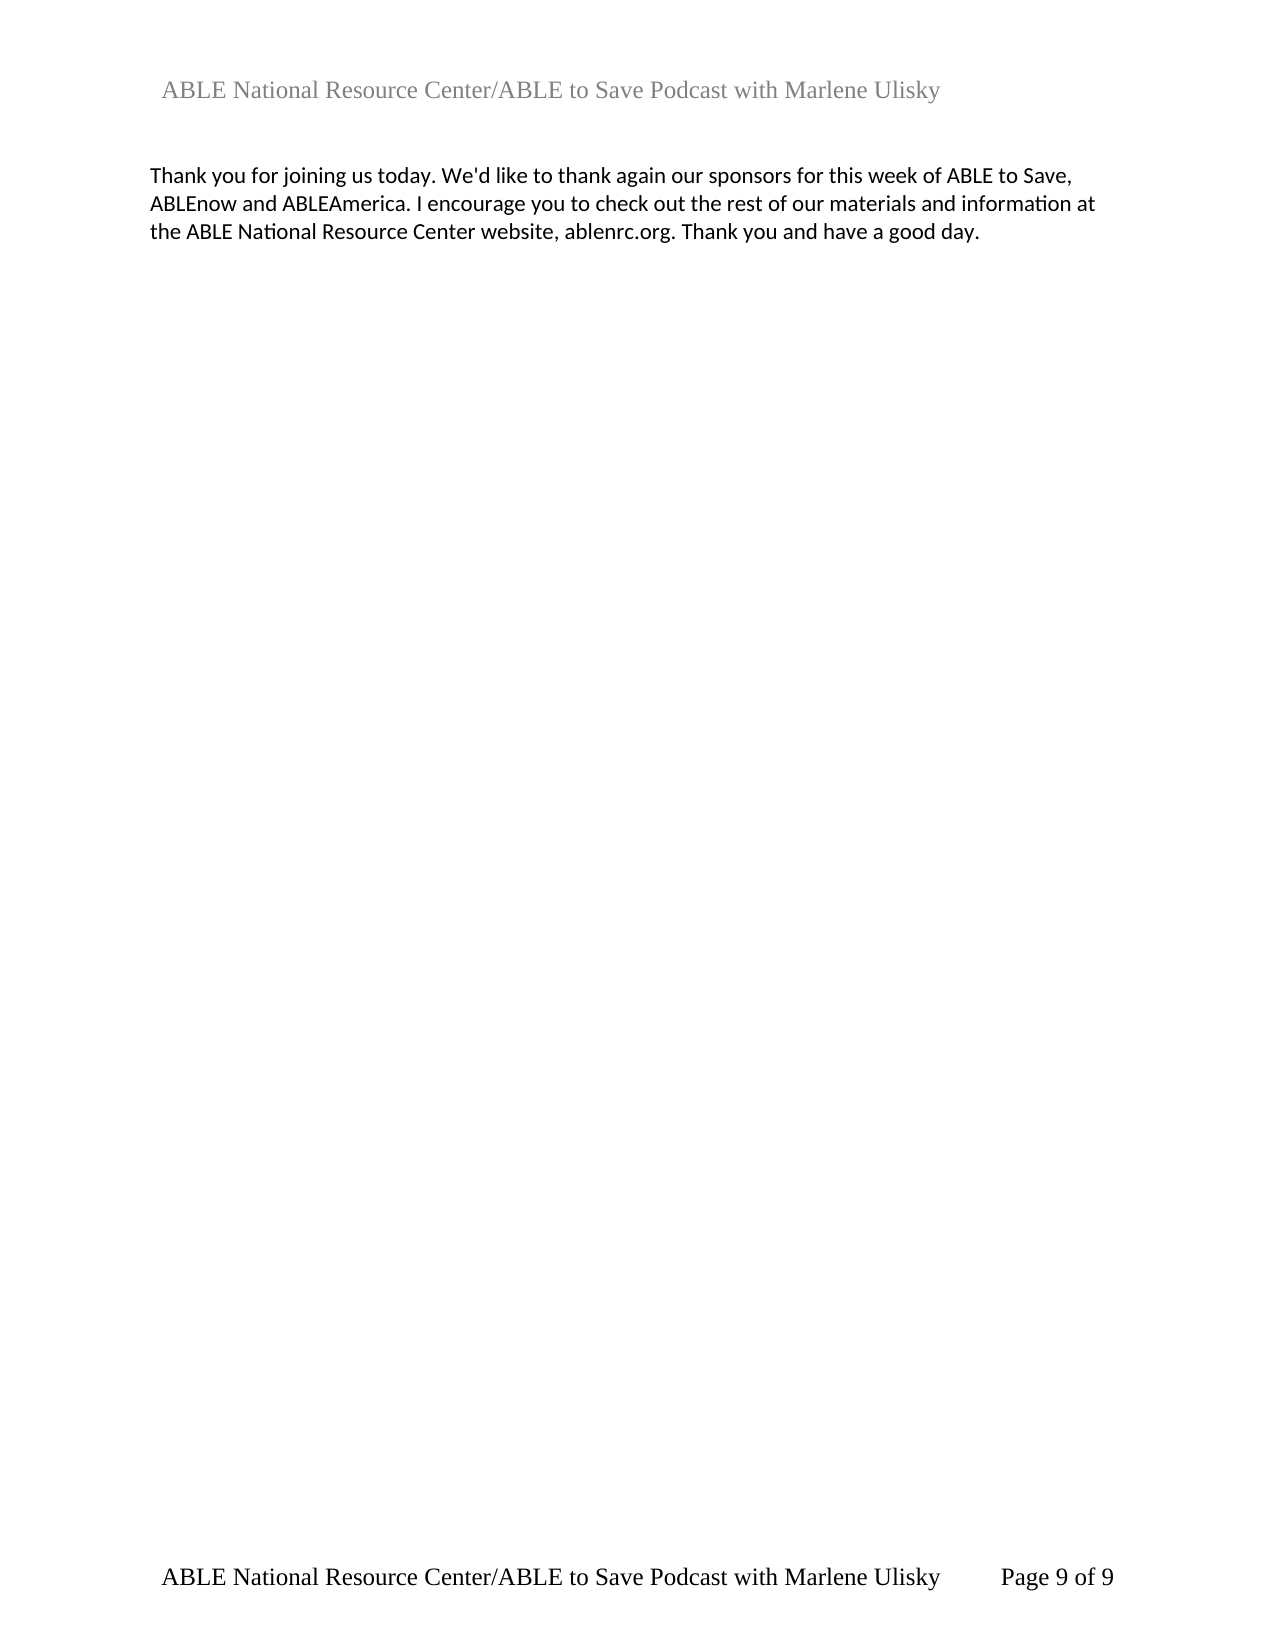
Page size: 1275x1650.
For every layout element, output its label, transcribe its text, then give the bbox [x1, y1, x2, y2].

text Thank you for joining us today. We'd like to thank again our sponsors for this week of ABLE to Save, ABLEnow and ABLEAmerica. I encourage you to check out the rest of our materials and information at the ABLE National Resource Center website, ablenrc.org. Thank you and have a good day. [150, 161, 1125, 245]
